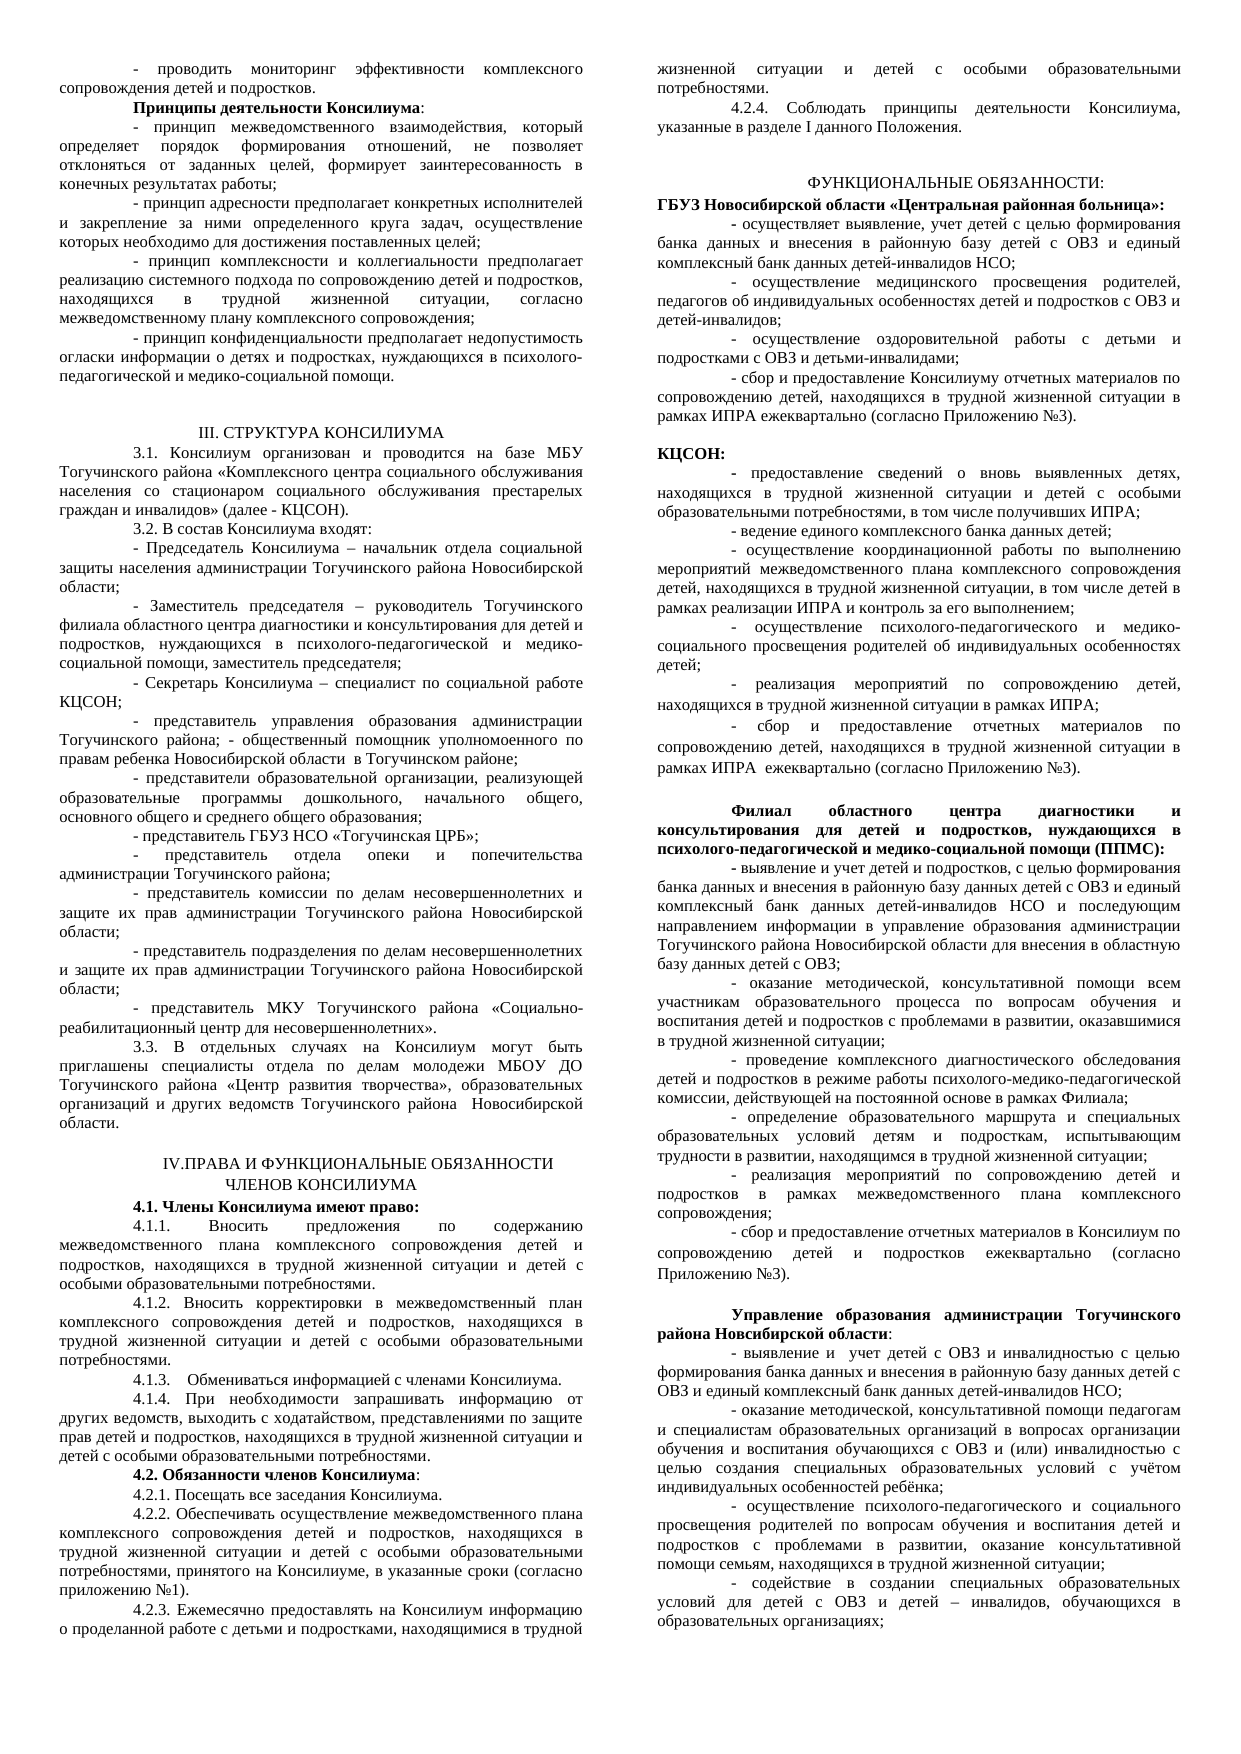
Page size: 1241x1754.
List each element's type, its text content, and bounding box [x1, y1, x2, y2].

text 4.2.2. Обеспечивать осуществление межведомственного плана комплексного сопровождения детей и подростков, находящихся в трудной жизненной ситуации и детей с особыми образовательными потребностями, принятого на Консилиуме, в указанные сроки (согласно приложению №1). [59, 1503, 583, 1599]
text - осуществление психолого-педагогического и медико-социального просвещения родителей об индивидуальных особенностях детей; [657, 617, 1181, 674]
text 4.2.4. Соблюдать принципы деятельности Консилиума, указанные в разделе I данного Положения. [657, 97, 1181, 136]
text - принцип адресности предполагает конкретных исполнителей и закрепление за ними определенного круга задач, осуществление которых необходимо для достижения поставленных целей; [59, 193, 583, 251]
text - сбор и предоставление Консилиуму отчетных материалов по сопровождению детей, находящихся в трудной жизненной ситуации в рамках ИПРА ежеквартально (согласно Приложению №3). [657, 367, 1181, 425]
text 4.1. Члены Консилиума имеют право: [59, 1197, 583, 1216]
text - реализация мероприятий по сопровождению детей и подростков в рамках межведомственного плана комплексного сопровождения; [657, 1164, 1181, 1222]
text - оказание методической, консультативной помощи всем участникам образовательного процесса по вопросам обучения и воспитания детей и подростков с проблемами в развитии, оказавшимися в трудной жизненной ситуации; [657, 973, 1181, 1049]
text - определение образовательного маршрута и специальных образовательных условий детям и подросткам, испытывающим трудности в развитии, находящимся в трудной жизненной ситуации; [657, 1107, 1181, 1164]
text - Секретарь Консилиума – специалист по социальной работе КЦСОН; [59, 672, 583, 711]
list - выявление и учет детей с ОВЗ и инвалидностью с целью формирования банка данных и внесения в районную базу данных детей с ОВЗ и единый комплексный банк данных детей-инвалидов НСО; [657, 1343, 1181, 1400]
text 3.1. Консилиум организован и проводится на базе МБУ Тогучинского района «Комплексного центра социального обслуживания населения со стационаром социального обслуживания престарелых граждан и инвалидов» (далее - КЦСОН). [59, 442, 583, 519]
text 4.1.3. Обмениваться информацией с членами Консилиума. [59, 1369, 583, 1388]
text - оказание методической, консультативной помощи педагогам и специалистам образовательных организаций в вопросах организации обучения и воспитания обучающихся с ОВЗ и (или) инвалидностью с целью создания специальных образовательных условий с учётом индивидуальных особенностей ребёнка; [657, 1400, 1181, 1496]
text - проводить мониторинг эффективности комплексного сопровождения детей и подростков. [59, 59, 583, 97]
text - осуществление медицинского просвещения родителей, педагогов об индивидуальных особенностях детей и подростков с ОВЗ и детей-инвалидов; [657, 272, 1181, 329]
text 4.1.2. Вносить корректировки в межведомственный план комплексного сопровождения детей и подростков, находящихся в трудной жизненной ситуации и детей с особыми образовательными потребностями. [59, 1293, 583, 1369]
text 4.2. Обязанности членов Консилиума: [59, 1465, 583, 1484]
text - представители образовательной организации, реализующей образовательные программы дошкольного, начального общего, основного общего и среднего общего образования; [59, 768, 583, 826]
text - принцип комплексности и коллегиальности предполагает реализацию системного подхода по сопровождению детей и подростков, находящихся в трудной жизненной ситуации, согласно межведомственному плану комплексного сопровождения; [59, 251, 583, 327]
list - осуществление координационной работы по выполнению мероприятий межведомственного плана комплексного сопровождения детей, находящихся в трудной жизненной ситуации, в том числе детей в рамках реализации ИПРА и контроль за его выполнением; [657, 540, 1181, 617]
text 4.2.1. Посещать все заседания Консилиума. [59, 1484, 583, 1503]
text - осуществление оздоровительной работы с детьми и подростками с ОВЗ и детьми-инвалидами; [657, 329, 1181, 367]
text 4.1.4. При необходимости запрашивать информацию от других ведомств, выходить с ходатайством, представлениями по защите прав детей и подростков, находящихся в трудной жизненной ситуации и детей с особыми образовательными потребностями. [59, 1388, 583, 1465]
text - проведение комплексного диагностического обследования детей и подростков в режиме работы психолого-медико-педагогической комиссии, действующей на постоянной основе в рамках Филиала; [657, 1049, 1181, 1107]
text - представитель подразделения по делам несовершеннолетних и защите их прав администрации Тогучинского района Новосибирской области; [59, 941, 583, 998]
list - сбор и предоставление отчетных материалов по сопровождению детей, находящихся в трудной жизненной ситуации в рамках ИПРА ежеквартально (согласно Приложению №3). [657, 716, 1181, 777]
list - содействие в создании специальных образовательных условий для детей с ОВЗ и детей – инвалидов, обучающихся в образовательных организациях; [657, 1573, 1181, 1630]
text 3.3. В отдельных случаях на Консилиум могут быть приглашены специалисты отдела по делам молодежи МБОУ ДО Тогучинского района «Центр развития творчества», образовательных организаций и других ведомств Тогучинского района Новосибирской области. [59, 1037, 583, 1132]
text - представитель комиссии по делам несовершеннолетних и защите их прав администрации Тогучинского района Новосибирской области; [59, 883, 583, 941]
text 4.2.3. Ежемесячно предоставлять на Консилиум информацию о проделанной работе с детьми и подростками, находящимися в трудной жизненной ситуации и детей с особыми образовательными потребностями. [657, 59, 1181, 97]
text 4.2.3. Ежемесячно предоставлять на Консилиум информацию о проделанной работе с детьми и подростками, находящимися в трудной жизненной ситуации и детей с особыми образовательными потребностями. [59, 1599, 583, 1638]
text 3.2. В состав Консилиума входят: [59, 519, 583, 538]
text - представитель МКУ Тогучинского района «Социально-реабилитационный центр для несовершеннолетних». [59, 998, 583, 1037]
list IV.ПРАВА И ФУНКЦИОНАЛЬНЫЕ ОБЯЗАННОСТИ ЧЛЕНОВ КОНСИЛИУМА [59, 1153, 583, 1194]
list ФУНКЦИОНАЛЬНЫЕ ОБЯЗАННОСТИ: [657, 173, 1181, 192]
text - принцип межведомственного взаимодействия, который определяет порядок формирования отношений, не позволяет отклоняться от заданных целей, формирует заинтересованность в конечных результатах работы; [59, 117, 583, 193]
text Принципы деятельности Консилиума: [59, 97, 583, 117]
text - представитель управления образования администрации Тогучинского района; - общественный помощник уполномоенного по правам ребенка Новосибирской области в Тогучинском районе; [59, 711, 583, 768]
list Филиал областного центра диагностики и консультирования для детей и подростков, нуждающихся в психолого-педагогической и медико-социальной помощи (ППМС): [657, 800, 1181, 858]
text - осуществление психолого-педагогического и социального просвещения родителей по вопросам обучения и воспитания детей и подростков с проблемами в развитии, оказание консультативной помощи семьям, находящихся в трудной жизненной ситуации; [657, 1496, 1181, 1573]
text III. СТРУКТУРА КОНСИЛИУМА [59, 423, 583, 442]
text - представитель ГБУЗ НСО «Тогучинская ЦРБ»; [59, 826, 583, 845]
list Управление образования администрации Тогучинского района Новсибирской области: [657, 1304, 1181, 1343]
text - выявление и учет детей и подростков, с целью формирования банка данных и внесения в районную базу данных детей с ОВЗ и единый комплексный банк данных детей-инвалидов НСО и последующим направлением информации в управление образования администрации Тогучинского района Новосибирской области для внесения в областную базу данных детей с ОВЗ; [657, 858, 1181, 973]
list - реализация мероприятий по сопровождению детей, находящихся в трудной жизненной ситуации в рамках ИПРА; [657, 674, 1181, 714]
text - осуществляет выявление, учет детей с целью формирования банка данных и внесения в районную базу детей с ОВЗ и единый комплексный банк данных детей-инвалидов НСО; [657, 214, 1181, 272]
text ГБУЗ Новосибирской области «Центральная районная больница»: [657, 195, 1181, 214]
text КЦСОН: [657, 444, 1181, 463]
text - Председатель Консилиума – начальник отдела социальной защиты населения администрации Тогучинского района Новосибирской области; [59, 538, 583, 596]
text - предоставление сведений о вновь выявленных детях, находящихся в трудной жизненной ситуации и детей с особыми образовательными потребностями, в том числе получивших ИПРА; [657, 463, 1181, 521]
text - ведение единого комплексного банка данных детей; [657, 521, 1181, 540]
text - Заместитель председателя – руководитель Тогучинского филиала областного центра диагностики и консультирования для детей и подростков, нуждающихся в психолого-педагогической и медико-социальной помощи, заместитель председателя; [59, 596, 583, 672]
text - представитель отдела опеки и попечительства администрации Тогучинского района; [59, 845, 583, 883]
list - сбор и предоставление отчетных материалов в Консилиум по сопровождению детей и подростков ежеквартально (согласно Приложению №3). [657, 1222, 1181, 1283]
text 4.1.1. Вносить предложения по содержанию межведомственного плана комплексного сопровождения детей и подростков, находящихся в трудной жизненной ситуации и детей с особыми образовательными потребностями. [59, 1216, 583, 1293]
text - принцип конфиденциальности предполагает недопустимость огласки информации о детях и подростках, нуждающихся в психолого-педагогической и медико-социальной помощи. [59, 327, 583, 385]
